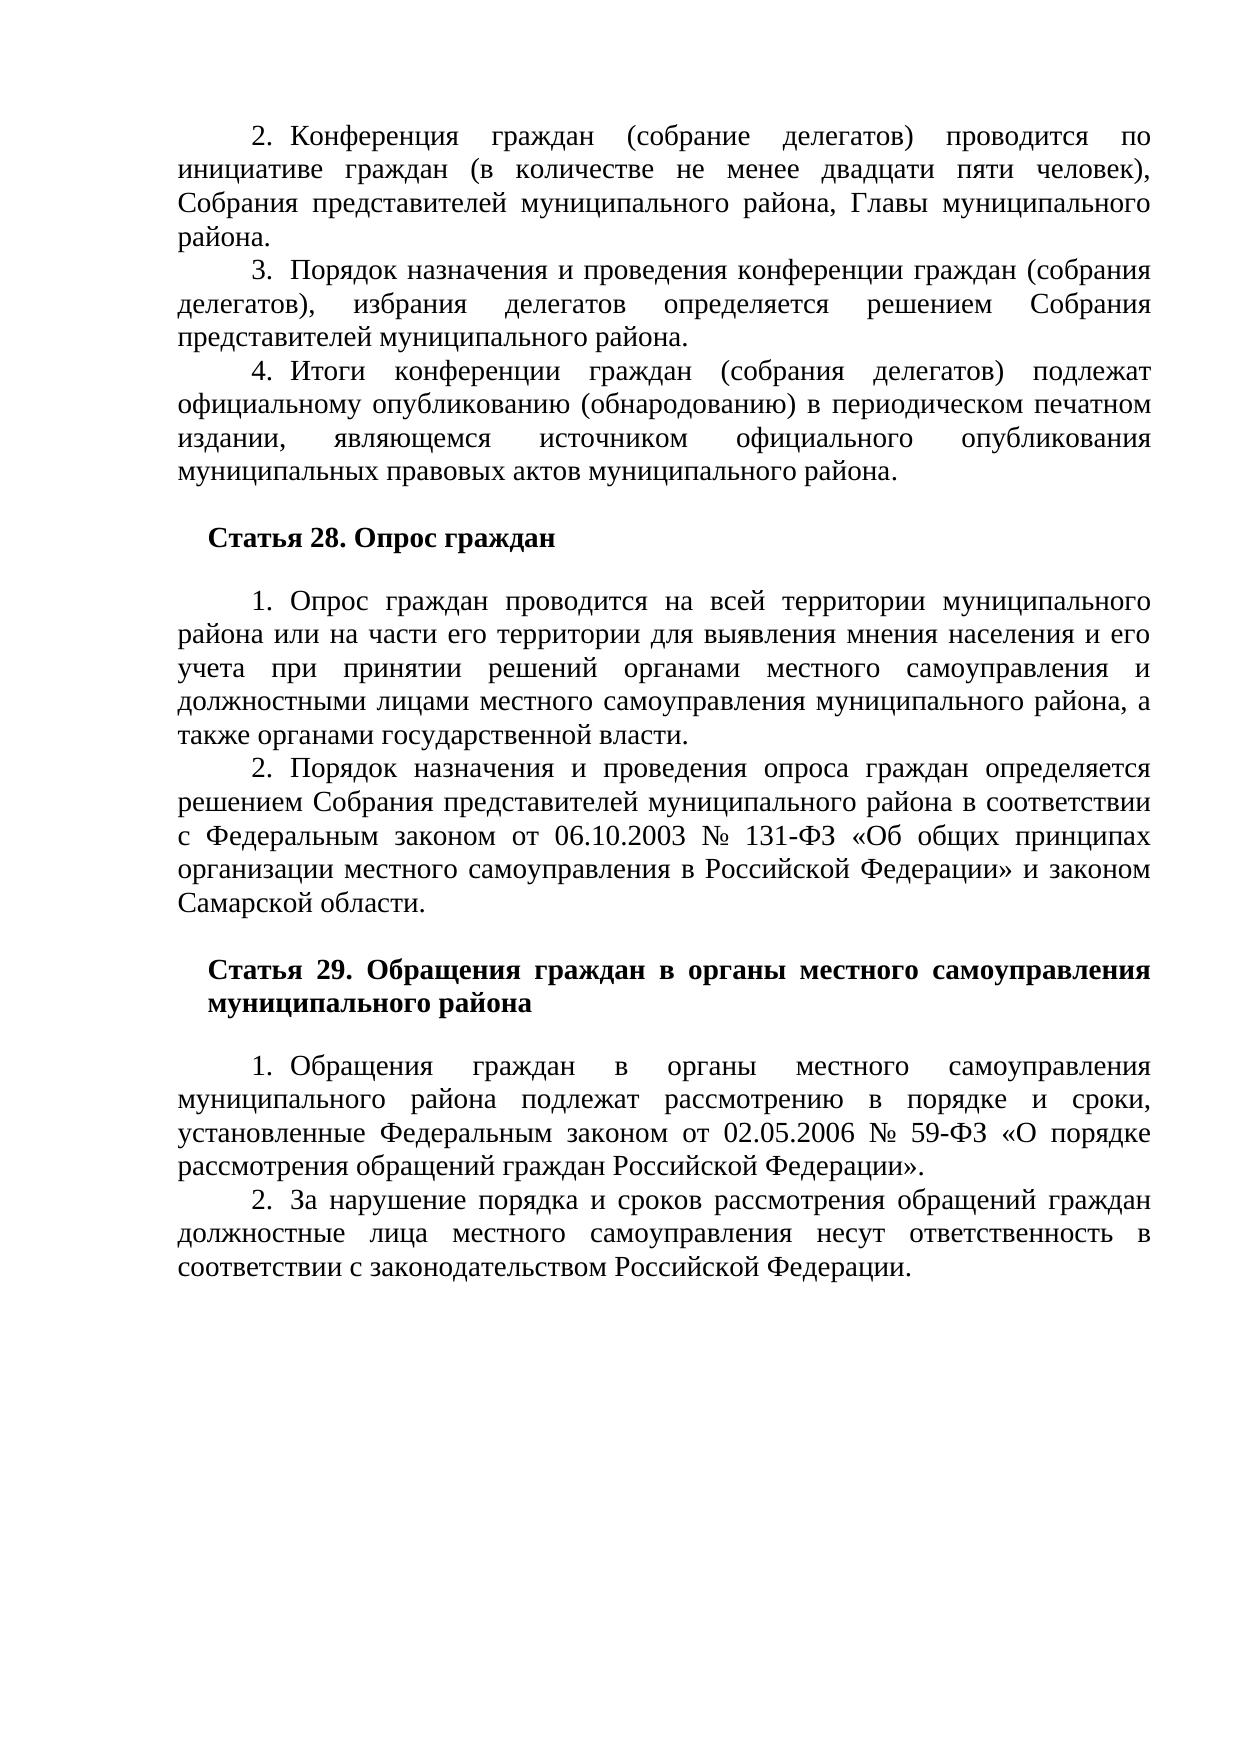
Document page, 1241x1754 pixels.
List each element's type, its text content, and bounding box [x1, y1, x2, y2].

list Обращения граждан в органы местного самоуправления муниципального района подлежат рассмотрению в порядке и сроки, установленные Федеральным законом от 02.05.2006 № 59-ФЗ «О порядке рассмотрения обращений граждан Российской Федерации». [177, 1048, 1152, 1182]
text Статья 28. Опрос граждан [207, 521, 1152, 554]
list Конференция граждан (собрание делегатов) проводится по инициативе граждан (в количестве не менее двадцати пяти человек), Собрания представителей муниципального района, Главы муниципального района. [177, 118, 1152, 252]
list Порядок назначения и проведения конференции граждан (собрания делегатов), избрания делегатов определяется решением Собрания представителей муниципального района. [177, 252, 1152, 353]
list За нарушение порядка и сроков рассмотрения обращений граждан должностные лица местного самоуправления несут ответственность в соответствии с законодательством Российской Федерации. [177, 1182, 1152, 1282]
list Итоги конференции граждан (собрания делегатов) подлежат официальному опубликованию (обнародованию) в периодическом печатном издании, являющемся источником официального опубликования муниципальных правовых актов муниципального района. [177, 353, 1152, 487]
text Статья 29. Обращения граждан в органы местного самоуправления муниципального района [207, 952, 1152, 1019]
list Порядок назначения и проведения опроса граждан определяется решением Собрания представителей муниципального района в соответствии с Федеральным законом от 06.10.2003 № 131-ФЗ «Об общих принципах организации местного самоуправления в Российской Федерации» и законом Самарской области. [177, 751, 1152, 918]
list Опрос граждан проводится на всей территории муниципального района или на части его территории для выявления мнения населения и его учета при принятии решений органами местного самоуправления и должностными лицами местного самоуправления муниципального района, а также органами государственной власти. [177, 583, 1152, 751]
